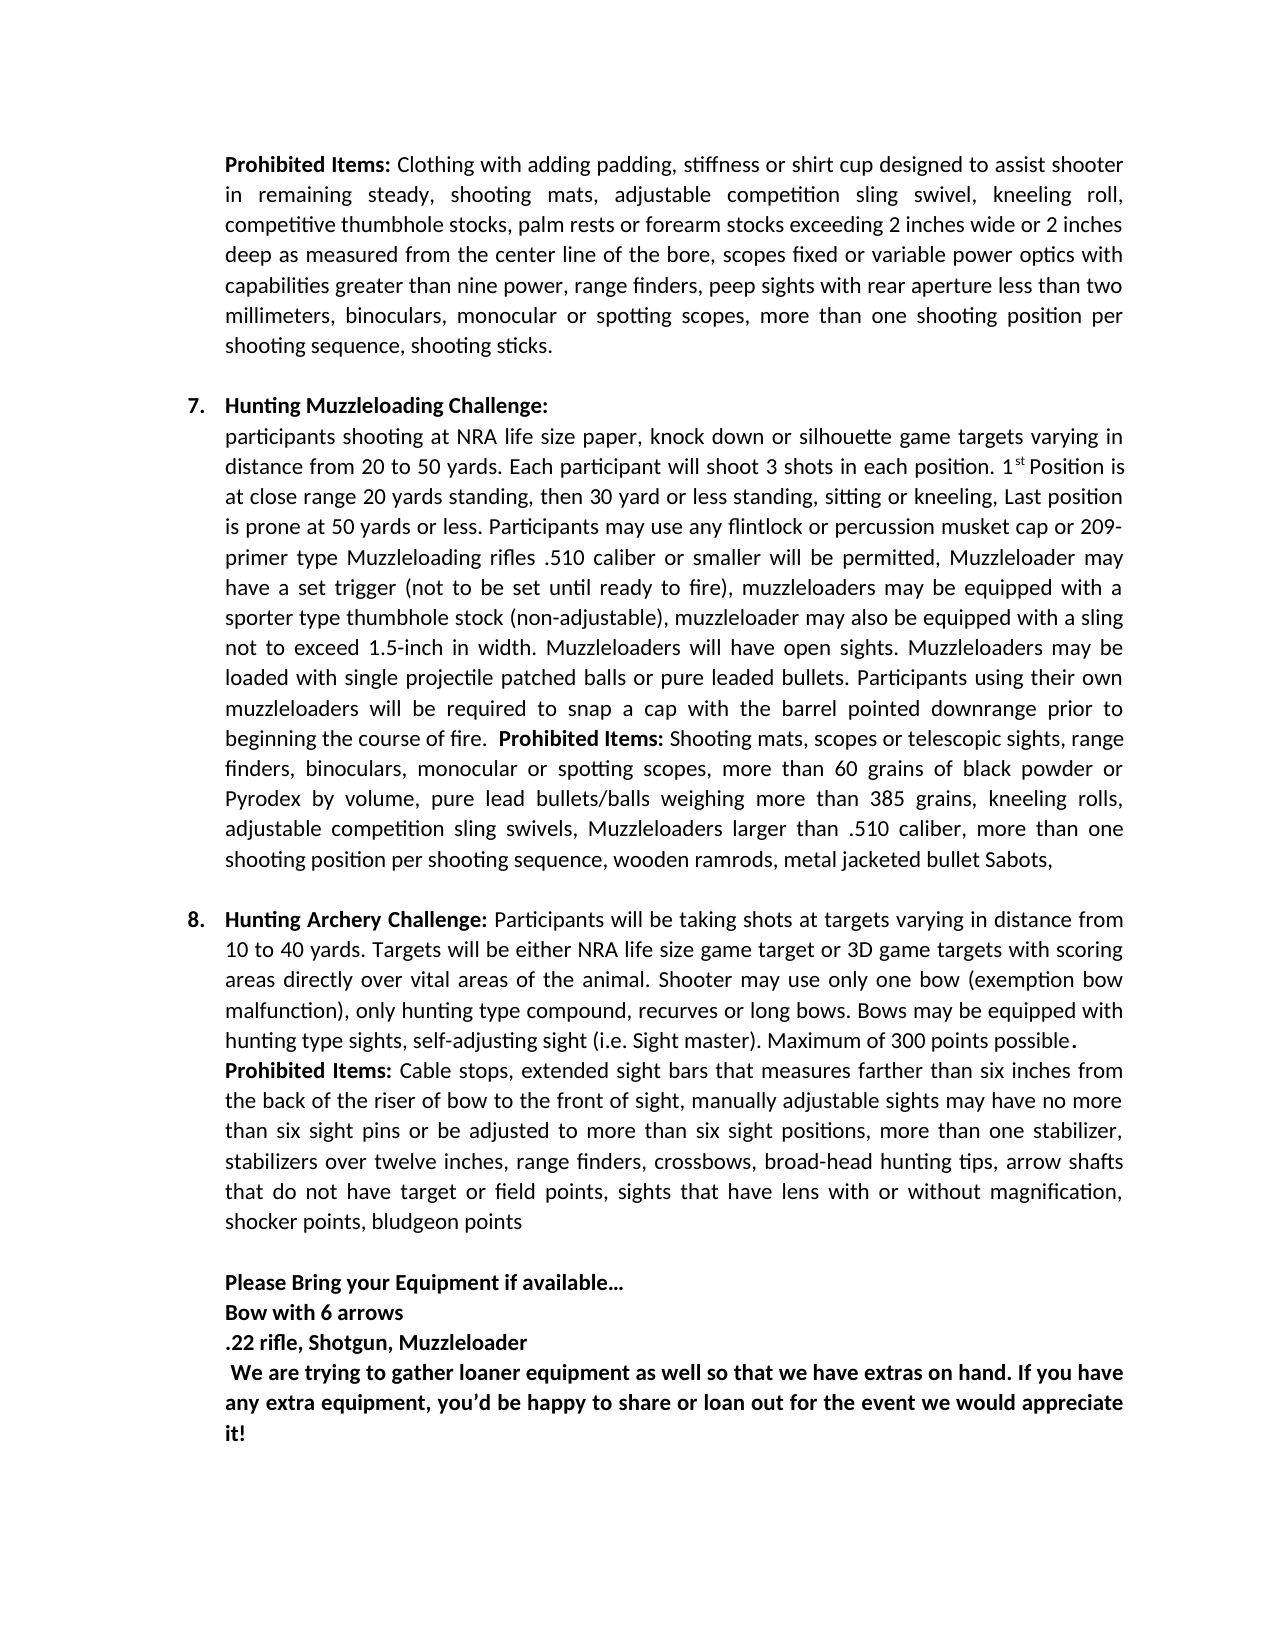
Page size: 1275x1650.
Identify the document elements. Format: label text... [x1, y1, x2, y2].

list Please Bring your Equipment if available… [225, 1268, 1125, 1296]
list participants shooting at NRA life size paper, knock down or silhouette game targets varying in distance from 20 to 50 yards. Each participant will shoot 3 shots in each position. 1st Position is at close range 20 yards standing, then 30 yard or less standing, sitting or kneeling, Last position is prone at 50 yards or less. Participants may use any flintlock or percussion musket cap or 209- primer type Muzzleloading rifles .510 caliber or smaller will be permitted, Muzzleloader may have a set trigger (not to be set until ready to fire), muzzleloaders may be equipped with a sporter type thumbhole stock (non-adjustable), muzzleloader may also be equipped with a sling not to exceed 1.5-inch in width. Muzzleloaders will have open sights. Muzzleloaders may be loaded with single projectile patched balls or pure leaded bullets. Participants using their own muzzleloaders will be required to snap a cap with the barrel pointed downrange prior to beginning the course of fire. Prohibited Items: Shooting mats, scopes or telescopic sights, range finders, binoculars, monocular or spotting scopes, more than 60 grains of black powder or Pyrodex by volume, pure lead bullets/balls weighing more than 385 grains, kneeling rolls, adjustable competition sling swivels, Muzzleloaders larger than .510 caliber, more than one shooting position per shooting sequence, wooden ramrods, metal jacketed bullet Sabots, [225, 422, 1125, 873]
list Bow with 6 arrows [225, 1298, 1125, 1326]
list Prohibited Items: Cable stops, extended sight bars that measures farther than six inches from the back of the riser of bow to the front of sight, manually adjustable sights may have no more than six sight pins or be adjusted to more than six sight positions, more than one stabilizer, stabilizers over twelve inches, range finders, crossbows, broad-head hunting tips, arrow shafts that do not have target or field points, sights that have lens with or without magnification, shocker points, bludgeon points [225, 1056, 1125, 1235]
list Hunting Muzzleloading Challenge: [187, 392, 1125, 420]
list Prohibited Items: Clothing with adding padding, stiffness or shirt cup designed to assist shooter in remaining steady, shooting mats, adjustable competition sling swivel, kneeling roll, competitive thumbhole stocks, palm rests or forearm stocks exceeding 2 inches wide or 2 inches deep as measured from the center line of the bore, scopes fixed or variable power optics with capabilities greater than nine power, range finders, peep sights with rear aperture less than two millimeters, binoculars, monocular or spotting scopes, more than one shooting position per shooting sequence, shooting sticks. [225, 150, 1125, 359]
list Hunting Archery Challenge: Participants will be taking shots at targets varying in distance from 10 to 40 yards. Targets will be either NRA life size game target or 3D game targets with scoring areas directly over vital areas of the animal. Shooter may use only one bow (exemption bow malfunction), only hunting type compound, recurves or long bows. Bows may be equipped with hunting type sights, self-adjusting sight (i.e. Sight master). Maximum of 300 points possible. [187, 905, 1125, 1054]
list We are trying to gather loaner equipment as well so that we have extras on hand. If you have any extra equipment, you’d be happy to share or loan out for the event we would appreciate it! [225, 1358, 1125, 1447]
list .22 rifle, Shotgun, Muzzleloader [225, 1328, 1125, 1356]
